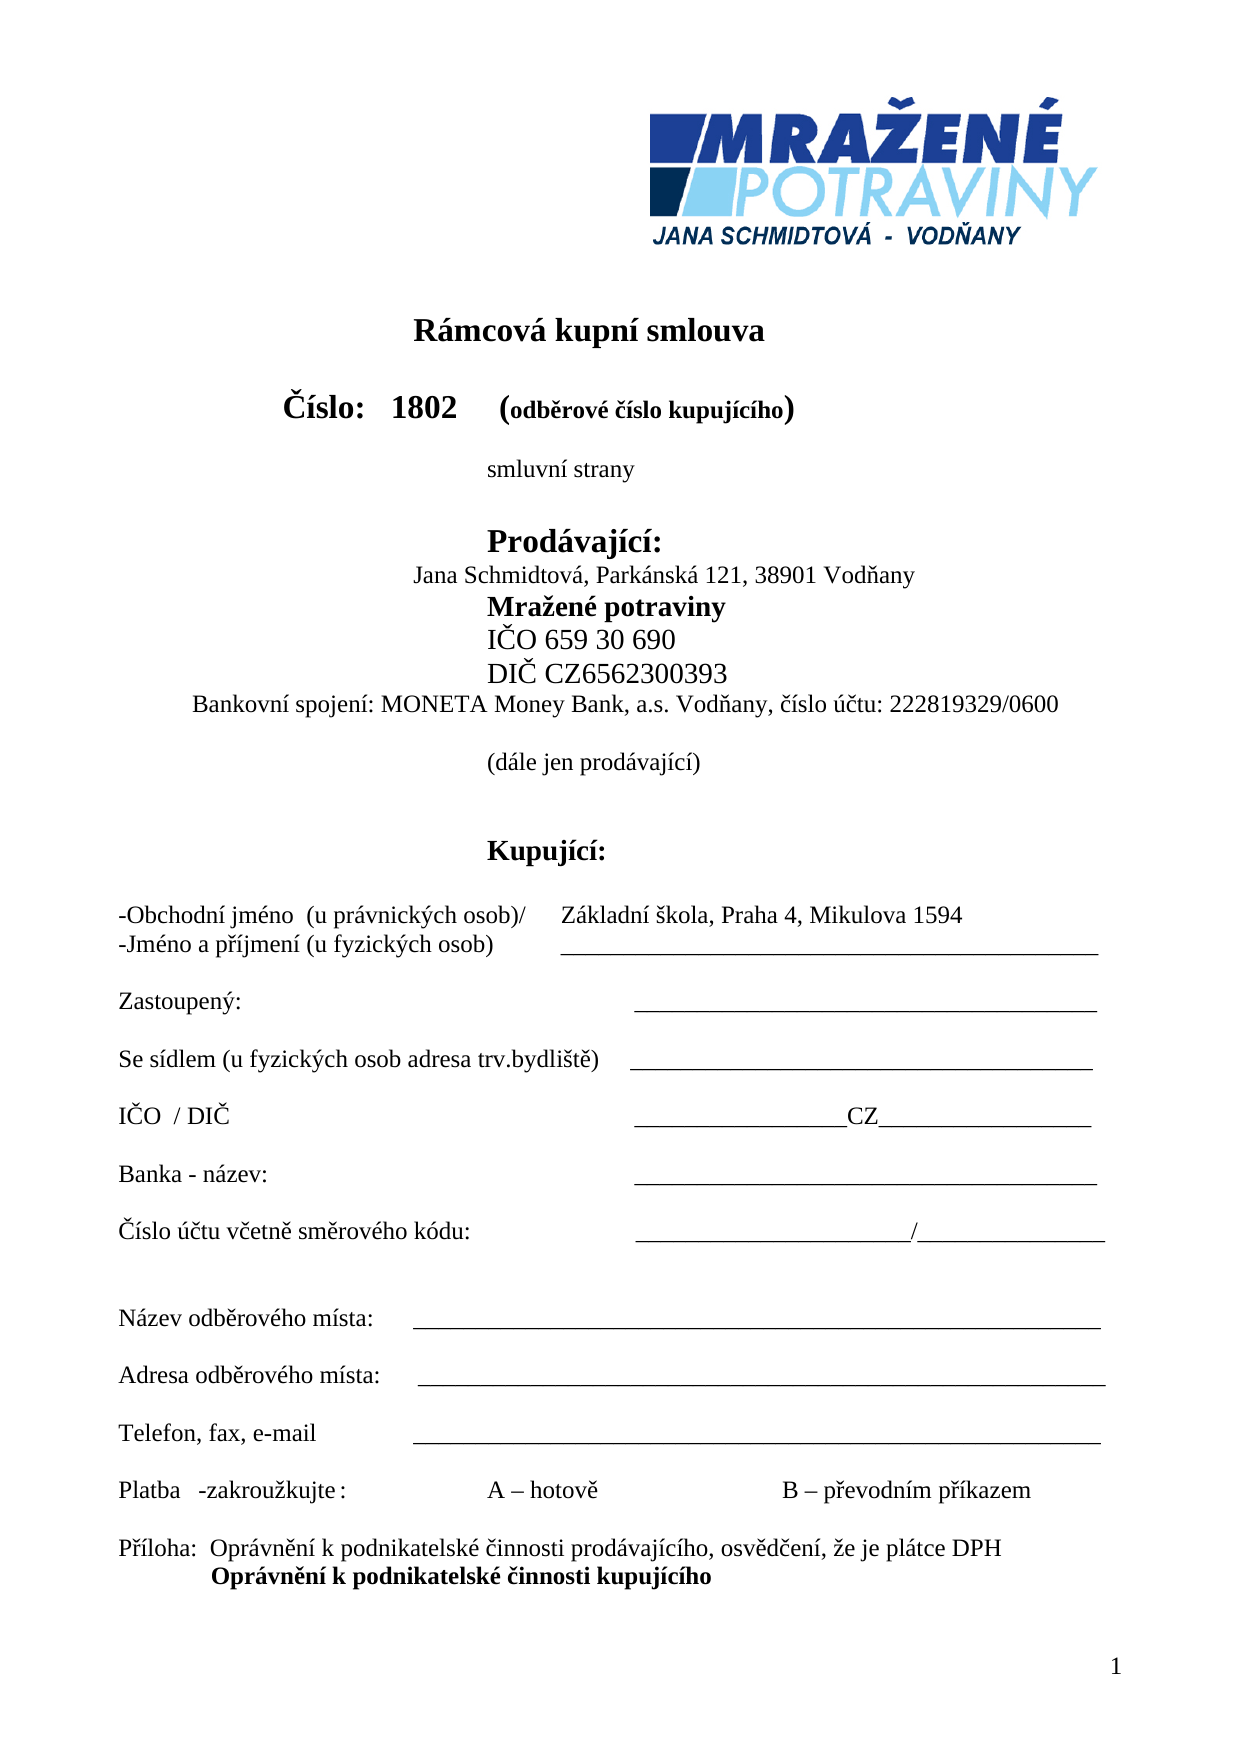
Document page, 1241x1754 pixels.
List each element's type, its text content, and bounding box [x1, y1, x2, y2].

text IČO / DIČ _________________CZ_________________ [118, 1101, 1122, 1130]
text Název odběrového místa: _______________________________________________________ [118, 1303, 1122, 1331]
text Banka - název: _____________________________________ [118, 1159, 1122, 1188]
text Zastoupený: _____________________________________ [118, 986, 1122, 1015]
text IČO 659 30 690 [413, 622, 1122, 656]
text Prodávající: [118, 522, 1122, 560]
picture [634, 88, 1114, 254]
text Mražené potraviny [266, 589, 1122, 622]
text Příloha: Oprávnění k podnikatelské činnosti prodávajícího, osvědčení, že je plátce DPH [118, 1533, 1122, 1561]
text (dále jen prodávající) [118, 747, 1122, 776]
text Rámcová kupní smlouva [118, 311, 1122, 349]
text Číslo: 1802 (odběrové číslo kupujícího) [118, 387, 1122, 426]
text -Obchodní jméno (u právnických osob)/ Základní škola, Praha 4, Mikulova 1594 [118, 900, 1122, 929]
text Se sídlem (u fyzických osob adresa trv.bydliště) _____________________________________ [118, 1044, 1122, 1073]
text Telefon, fax, e-mail _______________________________________________________ [118, 1418, 1122, 1446]
text Bankovní spojení: MONETA Money Bank, a.s. Vodňany, číslo účtu: 222819329/0600 [118, 689, 1122, 718]
text DIČ CZ6562300393 [413, 656, 1122, 689]
text Adresa odběrového místa: _______________________________________________________ [118, 1360, 1122, 1389]
text smluvní strany [413, 454, 1122, 483]
text Platba -zakroužkujte : A – hotově B – převodním příkazem [118, 1475, 1122, 1504]
text Kupující: [118, 833, 1122, 867]
text Oprávnění k podnikatelské činnosti kupujícího [118, 1561, 1122, 1590]
text Číslo účtu včetně směrového kódu: ______________________/_______________ [118, 1216, 1122, 1245]
text -Jméno a příjmení (u fyzických osob) ___________________________________________ [118, 929, 1122, 958]
text Jana Schmidtová, Parkánská 121, 38901 Vodňany [118, 560, 1122, 589]
